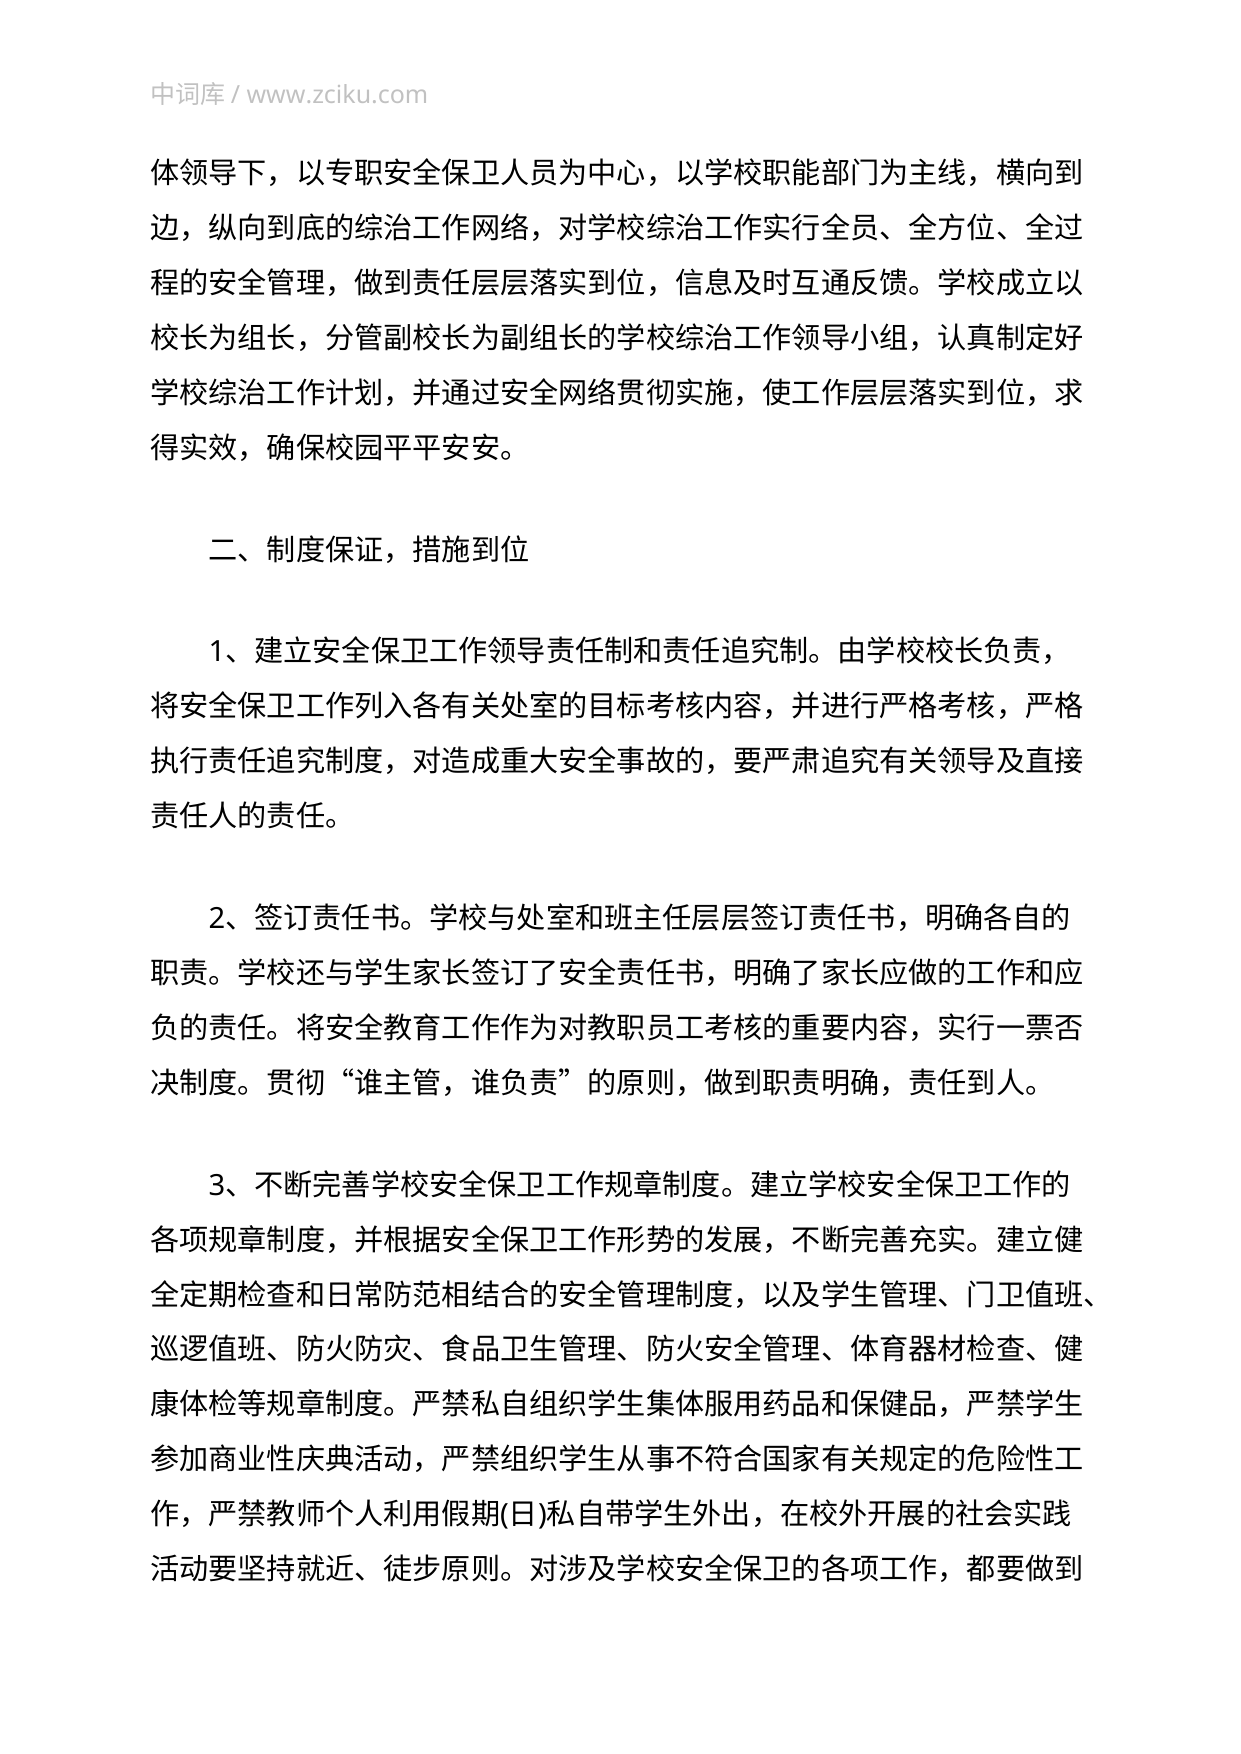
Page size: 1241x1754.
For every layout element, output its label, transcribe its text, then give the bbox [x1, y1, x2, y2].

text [150, 1161, 1090, 1588]
text 二、制度保证，措施到位 [150, 526, 1090, 568]
text 2、签订责任书。学校与处室和班主任层层签订责任书，明确各自的职责。学校还与学生家长签订了安全责任书，明确了家长应做的工作和应负的责任。将安全教育工作作为对教职员工考核的重要内容，实行一票否决制度。贯彻“谁主管，谁负责”的原则，做到职责明确，责任到人。 [150, 894, 1090, 1102]
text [150, 150, 1090, 467]
text 1、建立安全保卫工作领导责任制和责任追究制。由学校校长负责，将安全保卫工作列入各有关处室的目标考核内容，并进行严格考核，严格执行责任追究制度，对造成重大安全事故的，要严肃追究有关领导及直接责任人的责任。 [150, 628, 1090, 835]
